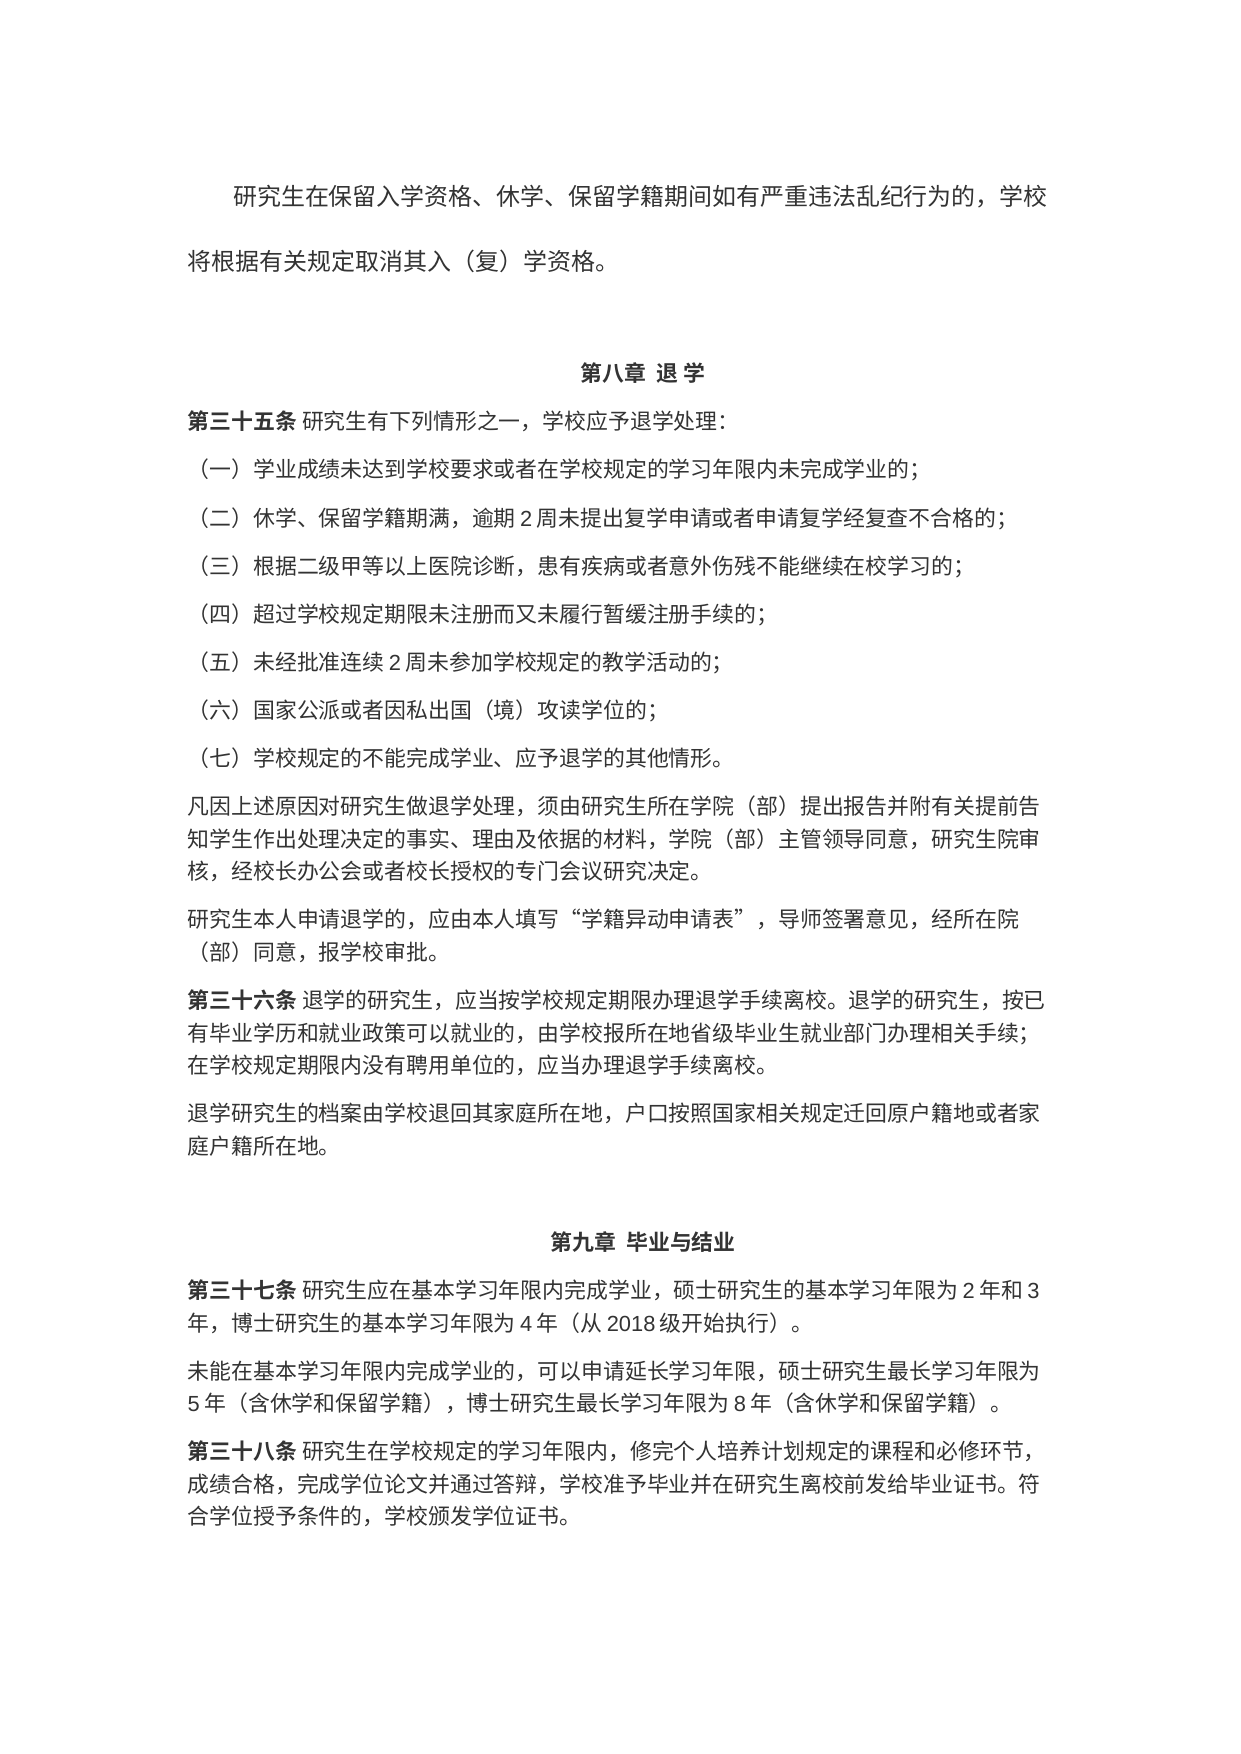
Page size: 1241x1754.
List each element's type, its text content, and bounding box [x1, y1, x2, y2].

text 第三十八条 研究生在学校规定的学习年限内，修完个人培养计划规定的课程和必修环节，成绩合格，完成学位论文并通过答辩，学校准予毕业并在研究生离校前发给毕业证书。符合学位授予条件的，学校颁发学位证书。 [187, 1434, 1053, 1531]
text （六）国家公派或者因私出国（境）攻读学位的； [187, 693, 1053, 725]
text 退学研究生的档案由学校退回其家庭所在地，户口按照国家相关规定迁回原户籍地或者家庭户籍所在地。 [187, 1096, 1053, 1161]
text 研究生在保留入学资格、休学、保留学籍期间如有严重违法乱纪行为的，学校将根据有关规定取消其入（复）学资格。 [187, 162, 1053, 292]
text 第三十六条 退学的研究生，应当按学校规定期限办理退学手续离校。退学的研究生，按已有毕业学历和就业政策可以就业的，由学校报所在地省级毕业生就业部门办理相关手续；在学校规定期限内没有聘用单位的，应当办理退学手续离校。 [187, 983, 1053, 1080]
text （一）学业成绩未达到学校要求或者在学校规定的学习年限内未完成学业的； [187, 452, 1053, 484]
text （二）休学、保留学籍期满，逾期2周未提出复学申请或者申请复学经复查不合格的； [187, 500, 1053, 533]
text （七）学校规定的不能完成学业、应予退学的其他情形。 [187, 741, 1053, 773]
text 凡因上述原因对研究生做退学处理，须由研究生所在学院（部）提出报告并附有关提前告知学生作出处理决定的事实、理由及依据的材料，学院（部）主管领导同意，研究生院审核，经校长办公会或者校长授权的专门会议研究决定。 [187, 789, 1053, 886]
text （四）超过学校规定期限未注册而又未履行暂缓注册手续的； [187, 596, 1053, 629]
text 第八章 退 学 [187, 356, 1053, 388]
text 第三十五条 研究生有下列情形之一，学校应予退学处理： [187, 404, 1053, 436]
text （五）未经批准连续2周未参加学校规定的教学活动的； [187, 644, 1053, 677]
text （三）根据二级甲等以上医院诊断，患有疾病或者意外伤残不能继续在校学习的； [187, 548, 1053, 581]
text 未能在基本学习年限内完成学业的，可以申请延长学习年限，硕士研究生最长学习年限为5年（含休学和保留学籍），博士研究生最长学习年限为8年（含休学和保留学籍）。 [187, 1353, 1053, 1418]
text 第九章 毕业与结业 [187, 1224, 1053, 1257]
text 第三十七条 研究生应在基本学习年限内完成学业，硕士研究生的基本学习年限为2年和3年，博士研究生的基本学习年限为4年（从2018级开始执行）。 [187, 1273, 1053, 1338]
text 研究生本人申请退学的，应由本人填写“学籍异动申请表”，导师签署意见，经所在院（部）同意，报学校审批。 [187, 902, 1053, 967]
